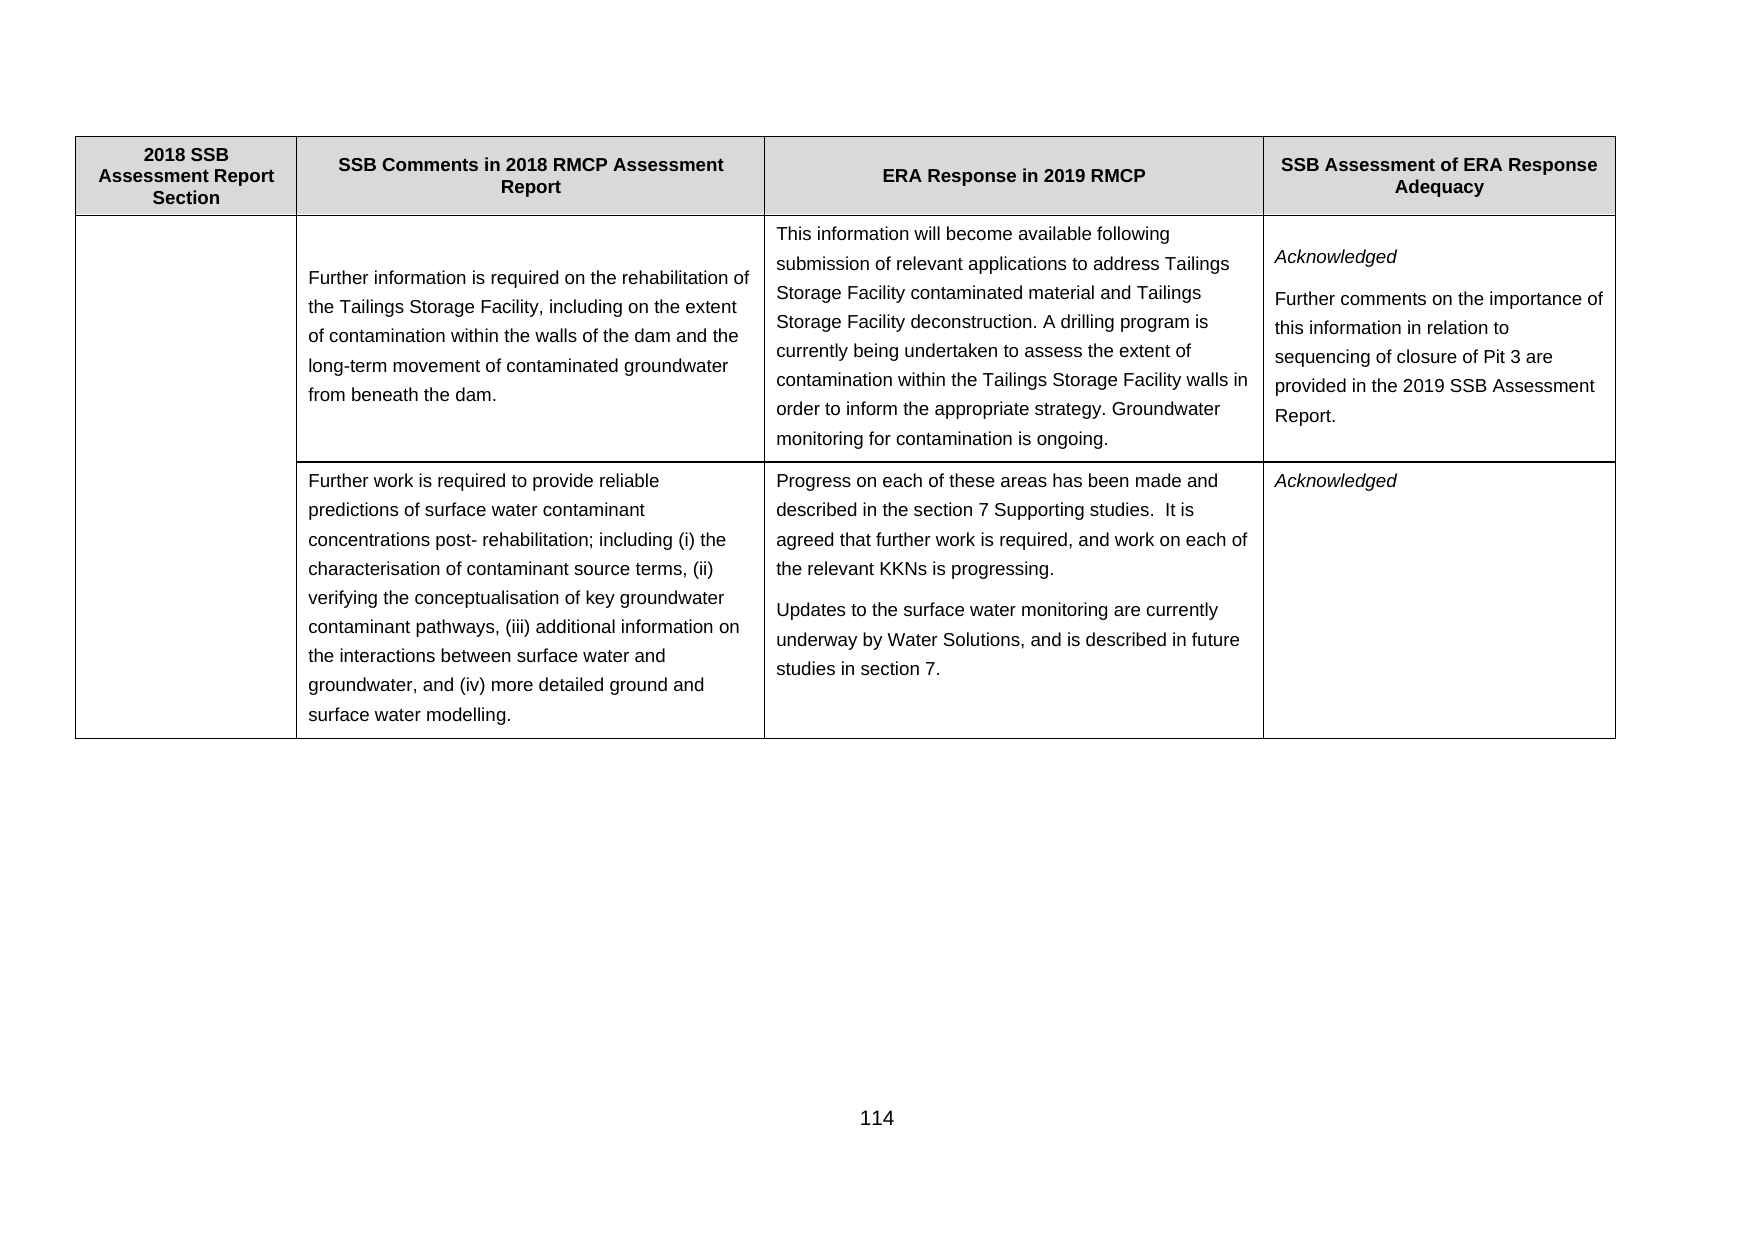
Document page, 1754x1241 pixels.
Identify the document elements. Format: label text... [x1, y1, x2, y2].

table_cell Progress on each of these areas has been made and described in the section 7 Supporting studies. It is agreed that further work is required, and work on each of the relevant KKNs is progressing. Updates to the surface water monitoring are currently underway by Water Solutions, and is described in future studies in section 7. [765, 463, 1263, 737]
table_header ERA Response in 2019 RMCP [765, 137, 1263, 214]
table_cell Further work is required to provide reliable predictions of surface water contaminant concentrations post- rehabilitation; including (i) the characterisation of contaminant source terms, (ii) verifying the conceptualisation of key groundwater contaminant pathways, (iii) additional information on the interactions between surface water and groundwater, and (iv) more detailed ground and surface water modelling. [297, 463, 764, 737]
table_cell Acknowledged [1264, 463, 1615, 737]
table_cell This information will become available following submission of relevant applications to address Tailings Storage Facility contaminated material and Tailings Storage Facility deconstruction. A drilling program is currently being undertaken to assess the extent of contamination within the Tailings Storage Facility walls in order to inform the appropriate strategy. Groundwater monitoring for contamination is ongoing. [765, 216, 1263, 461]
table_header 2018 SSB Assessment Report Section [76, 137, 296, 214]
table_cell Acknowledged Further comments on the importance of this information in relation to sequencing of closure of Pit 3 are provided in the 2019 SSB Assessment Report. [1264, 216, 1615, 461]
table_header SSB Assessment of ERA Response Adequacy [1264, 137, 1615, 214]
table_header SSB Comments in 2018 RMCP Assessment Report [297, 137, 764, 214]
table_cell Further information is required on the rehabilitation of the Tailings Storage Facility, including on the extent of contamination within the walls of the dam and the long-term movement of contaminated groundwater from beneath the dam. [297, 216, 764, 461]
